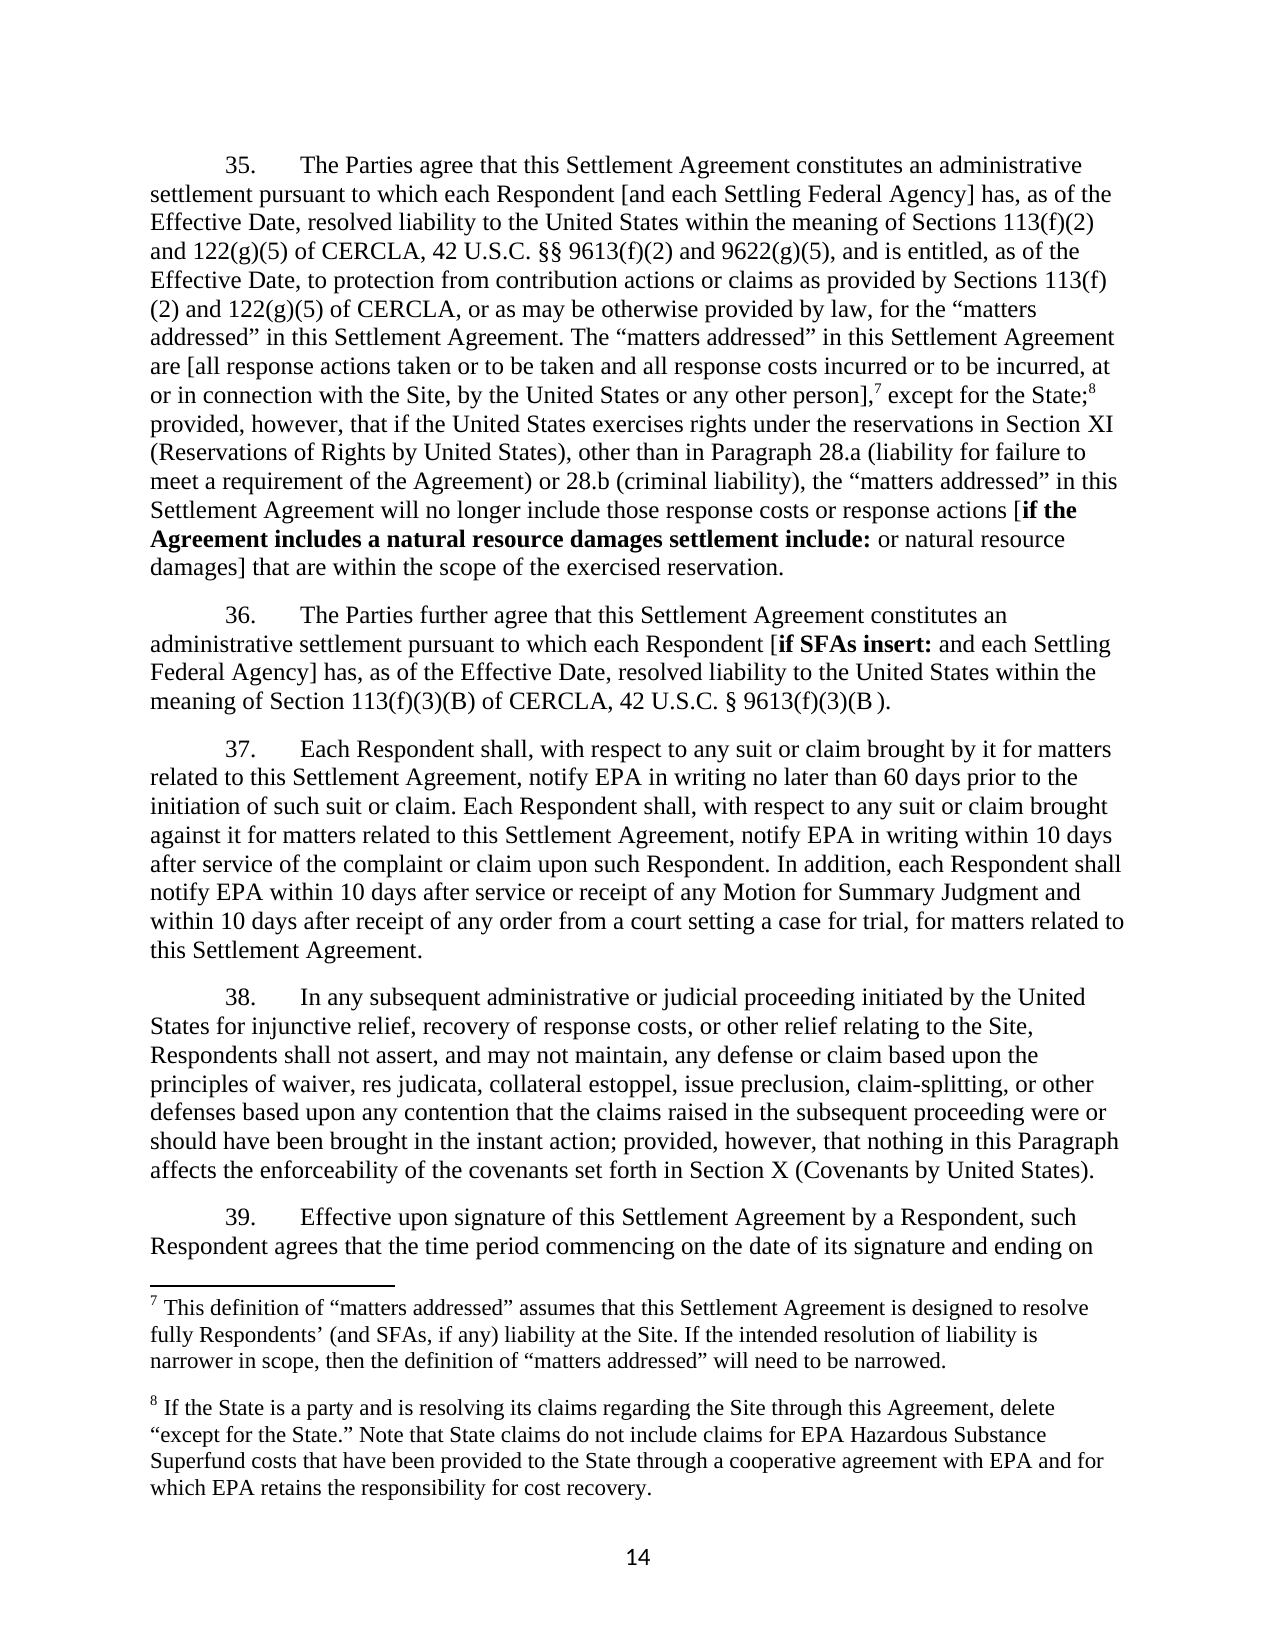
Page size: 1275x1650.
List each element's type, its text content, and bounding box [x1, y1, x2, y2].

text In any subsequent administrative or judicial proceeding initiated by the United States for injunctive relief, recovery of response costs, or other relief relating to the Site, Respondents shall not assert, and may not maintain, any defense or claim based upon the principles of waiver, res judicata, collateral estoppel, issue preclusion, claim-splitting, or other defenses based upon any contention that the claims raised in the subsequent proceeding were or should have been brought in the instant action; provided, however, that nothing in this Paragraph affects the enforceability of the covenants set forth in Section X (Covenants by United States). [150, 982, 1125, 1184]
text The Parties agree that this Settlement Agreement constitutes an administrative settlement pursuant to which each Respondent [and each Settling Federal Agency] has, as of the Effective Date, resolved liability to the United States within the meaning of Sections 113(f)(2) and 122(g)(5) of CERCLA, 42 U.S.C. §§ 9613(f)(2) and 9622(g)(5), and is entitled, as of the Effective Date, to protection from contribution actions or claims as provided by Sections 113(f)(2) and 122(g)(5) of CERCLA, or as may be otherwise provided by law, for the “matters addressed” in this Settlement Agreement. The “matters addressed” in this Settlement Agreement are [all response actions taken or to be taken and all response costs incurred or to be incurred, at or in connection with the Site, by the United States or any other person], except for the State; provided, however, that if the United States exercises rights under the reservations in Section XI (Reservations of Rights by United States), other than in Paragraph 28.a (liability for failure to meet a requirement of the Agreement) or 28.b (criminal liability), the “matters addressed” in this Settlement Agreement will no longer include those response costs or response actions [if the Agreement includes a natural resource damages settlement include: or natural resource damages] that are within the scope of the exercised reservation. [150, 150, 1125, 581]
text The Parties further agree that this Settlement Agreement constitutes an administrative settlement pursuant to which each Respondent [if SFAs insert: and each Settling Federal Agency] has, as of the Effective Date, resolved liability to the United States within the meaning of Section 113(f)(3)(B) of CERCLA, 42 U.S.C. § 9613(f)(3)(B ). [150, 600, 1125, 715]
text Each Respondent shall, with respect to any suit or claim brought by it for matters related to this Settlement Agreement, notify EPA in writing no later than 60 days prior to the initiation of such suit or claim. Each Respondent shall, with respect to any suit or claim brought against it for matters related to this Settlement Agreement, notify EPA in writing within 10 days after service of the complaint or claim upon such Respondent. In addition, each Respondent shall notify EPA within 10 days after service or receipt of any Motion for Summary Judgment and within 10 days after receipt of any order from a court setting a case for trial, for matters related to this Settlement Agreement. [150, 734, 1125, 964]
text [150, 1202, 1125, 1260]
